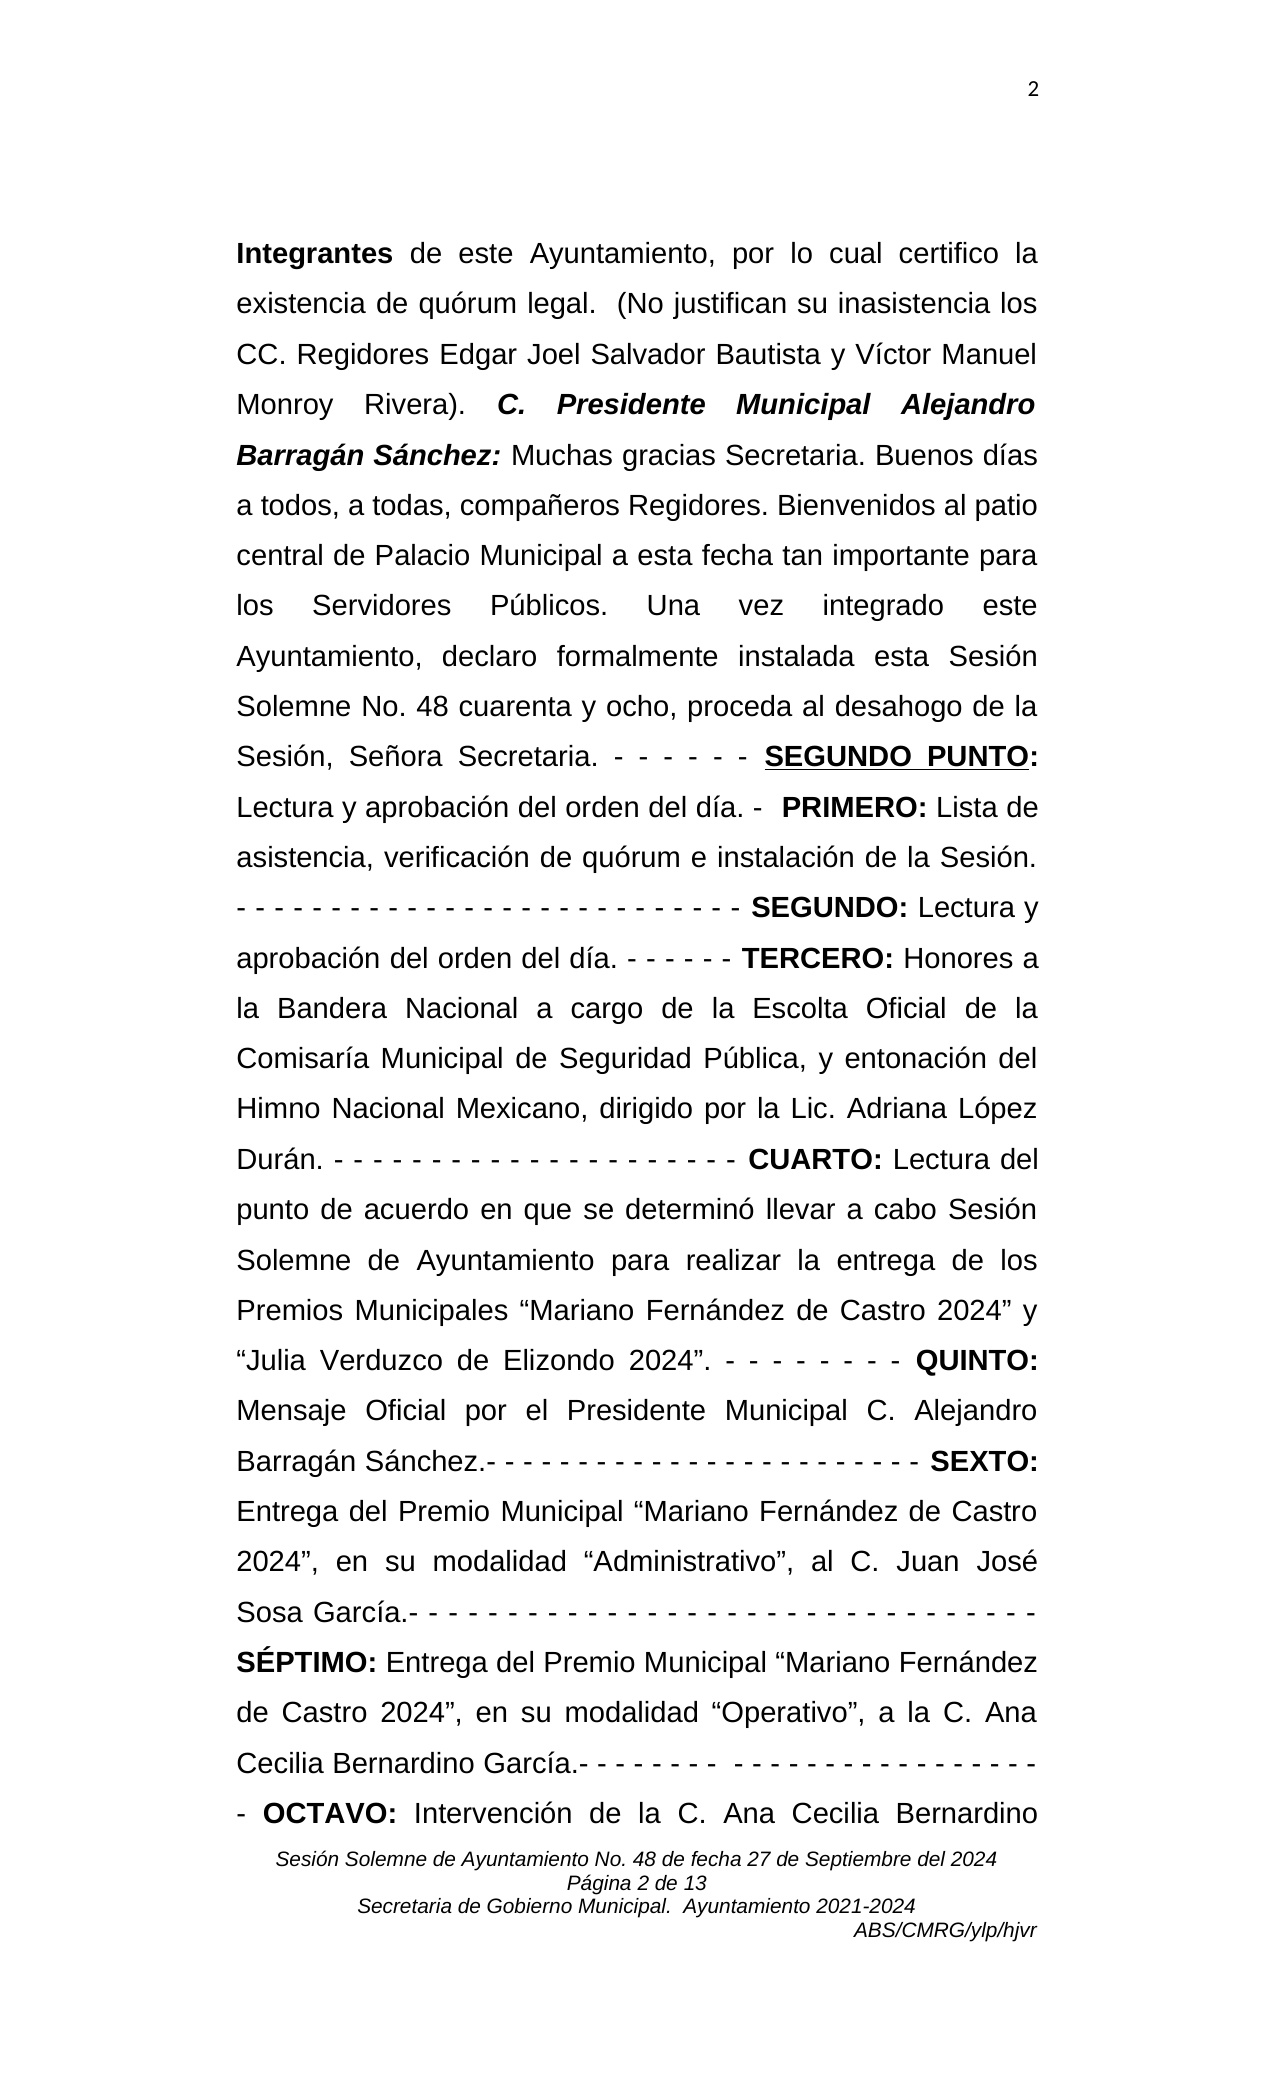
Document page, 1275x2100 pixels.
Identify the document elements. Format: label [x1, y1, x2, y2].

text [236, 236, 1039, 1829]
